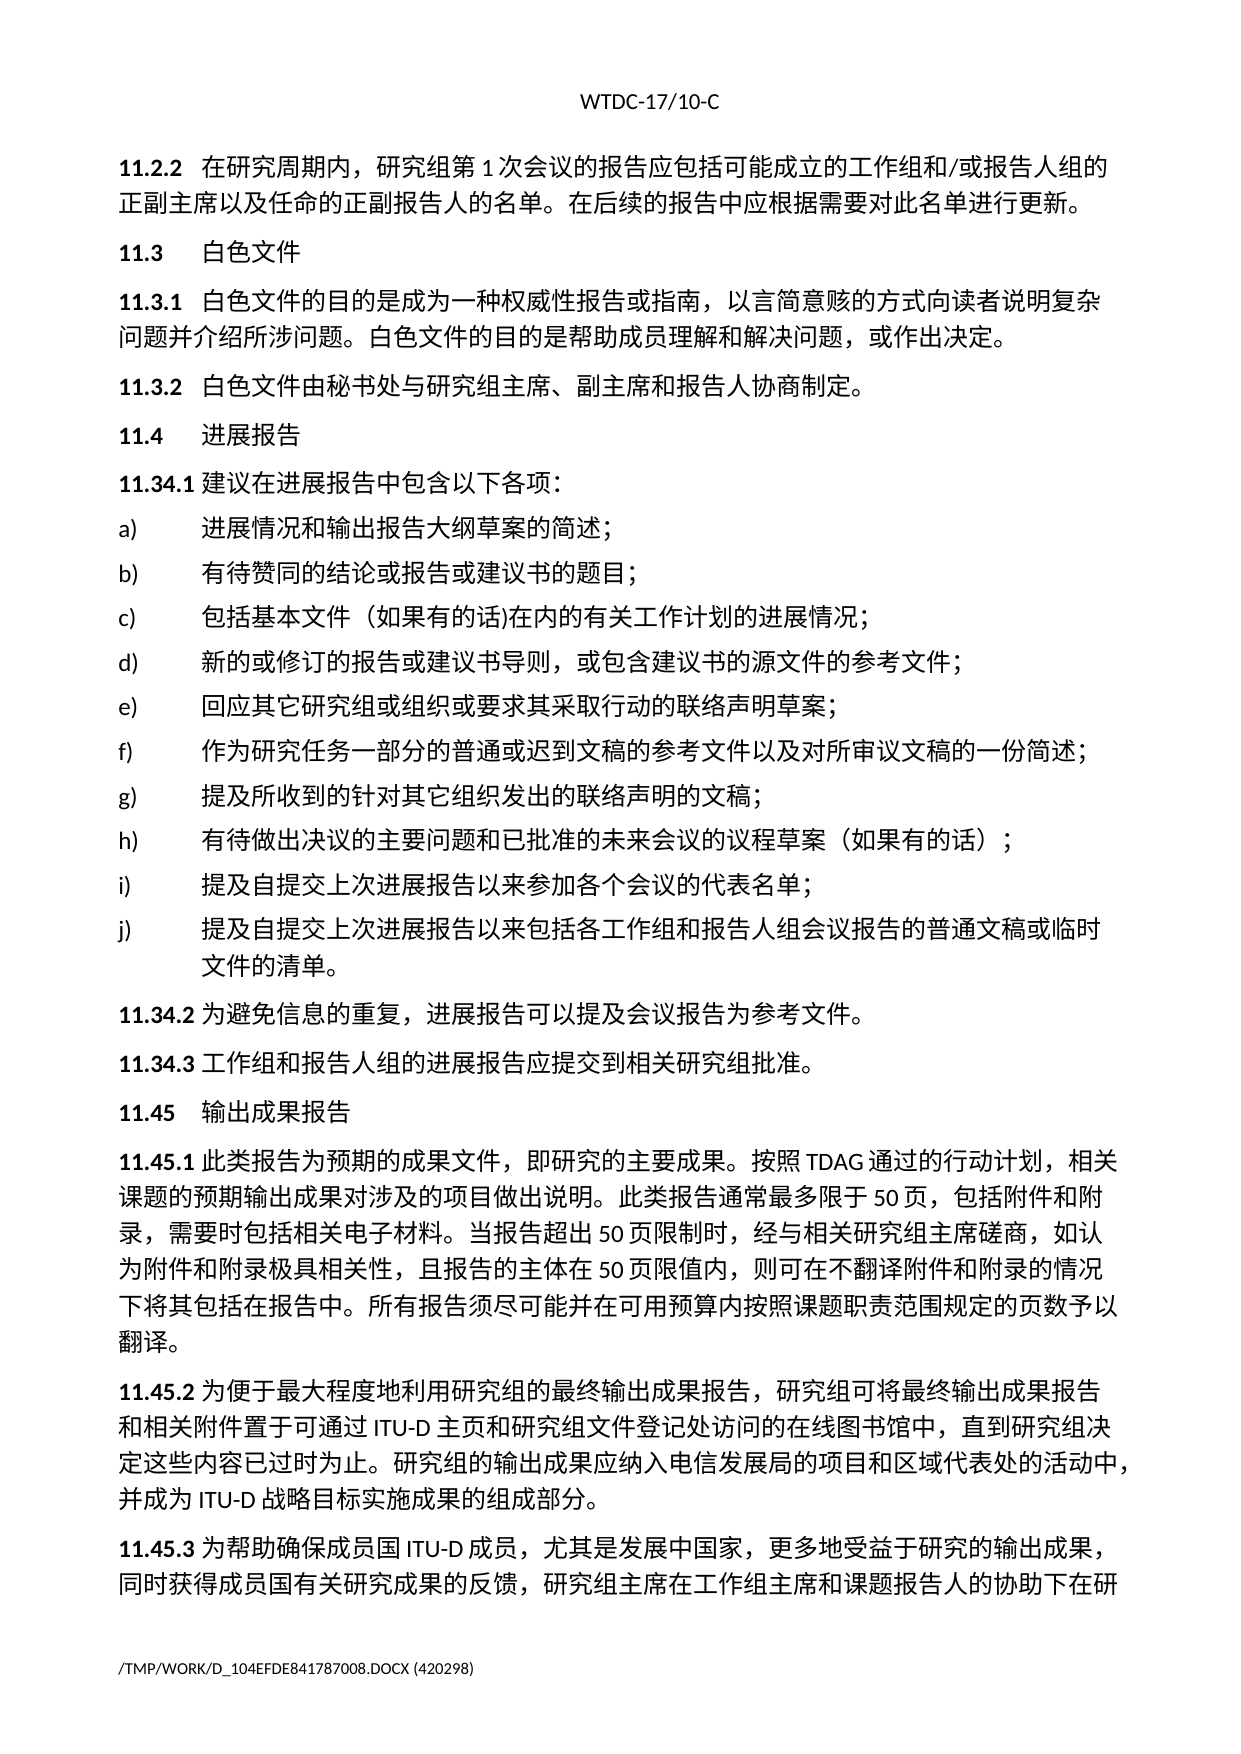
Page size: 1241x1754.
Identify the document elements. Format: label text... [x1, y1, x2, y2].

text j) 提及自提交上次进展报告以来包括各工作组和报告人组会议报告的普通文稿或临时文件的清单。 [118, 910, 1122, 982]
text 11..3 工作组和报告人组的进展报告应提交到相关研究组批准。 [118, 1043, 1122, 1080]
text b) 有待赞同的结论或报告或建议书的题目； [118, 553, 1122, 589]
text 11..2 为便于最大程度地利用研究组的最终输出成果报告，研究组可将最终输出成果报告和相关附件置于可通过ITU-D主页和研究组文件登记处访问的在线图书馆中，直到研究组决定这些内容已过时为止。研究组的输出成果应纳入电信发展局的项目和区域代表处的活动中，并成为ITU-D战略目标实施成果的组成部分。 [118, 1371, 1122, 1516]
text f) 作为研究任务一部分的普通或迟到文稿的参考文件以及对所审议文稿的一份简述； [118, 731, 1122, 768]
text c) 包括基本文件（如果有的话)在内的有关工作计划的进展情况； [118, 598, 1122, 634]
text h) 有待做出决议的主要问题和已批准的未来会议的议程草案（如果有的话）； [118, 821, 1122, 857]
text 11.3 [118, 233, 1122, 269]
text a) 进展情况和输出报告大纲草案的简述； [118, 508, 1122, 545]
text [118, 1528, 1122, 1601]
text d) 新的或修订的报告或建议书导则，或包含建议书的源文件的参考文件； [118, 642, 1122, 678]
text 11..1 建议在进展报告中包含以下各项： [118, 464, 1122, 500]
text g) 提及所收到的针对其它组织发出的联络声明的文稿； [118, 776, 1122, 812]
text 11..2 为避免信息的重复，进展报告可以提及会议报告为参考文件。 [118, 995, 1122, 1031]
text 11.2.2 在研究周期内，研究组第1次会议的报告应包括可能成立的工作组和/或报告人组的正副主席以及任命的正副报告人的名单。在后续的报告中应根据需要对此名单进行更新。 [118, 148, 1122, 220]
text 11..1 此类报告为预期的成果文件，即研究的主要成果。相关课题的预期输出成果对涉及的项目做出说明。此类报告通常最多限于50页，包括附件和附录，需要时包括相关电子材料。当报告超出50页限制时，经与相关研究组主席磋商，如认为附件和附录极具相关性，且报告的主体在50页限值内，则可在不翻译附件和附录的情况下将其包括在报告中。所有报告须尽可能并在可用预算内按照课题职责范围规定的页数予以翻译。 [118, 1141, 1122, 1358]
text 进展报告 [118, 415, 1122, 451]
text 11. 输出成果报告 [118, 1092, 1122, 1128]
text i) 提及自提交上次进展报告以来参加各个会议的代表名单； [118, 865, 1122, 901]
text e) 回应其它研究组或组织或要求其采取行动的联络声明草案； [118, 687, 1122, 723]
